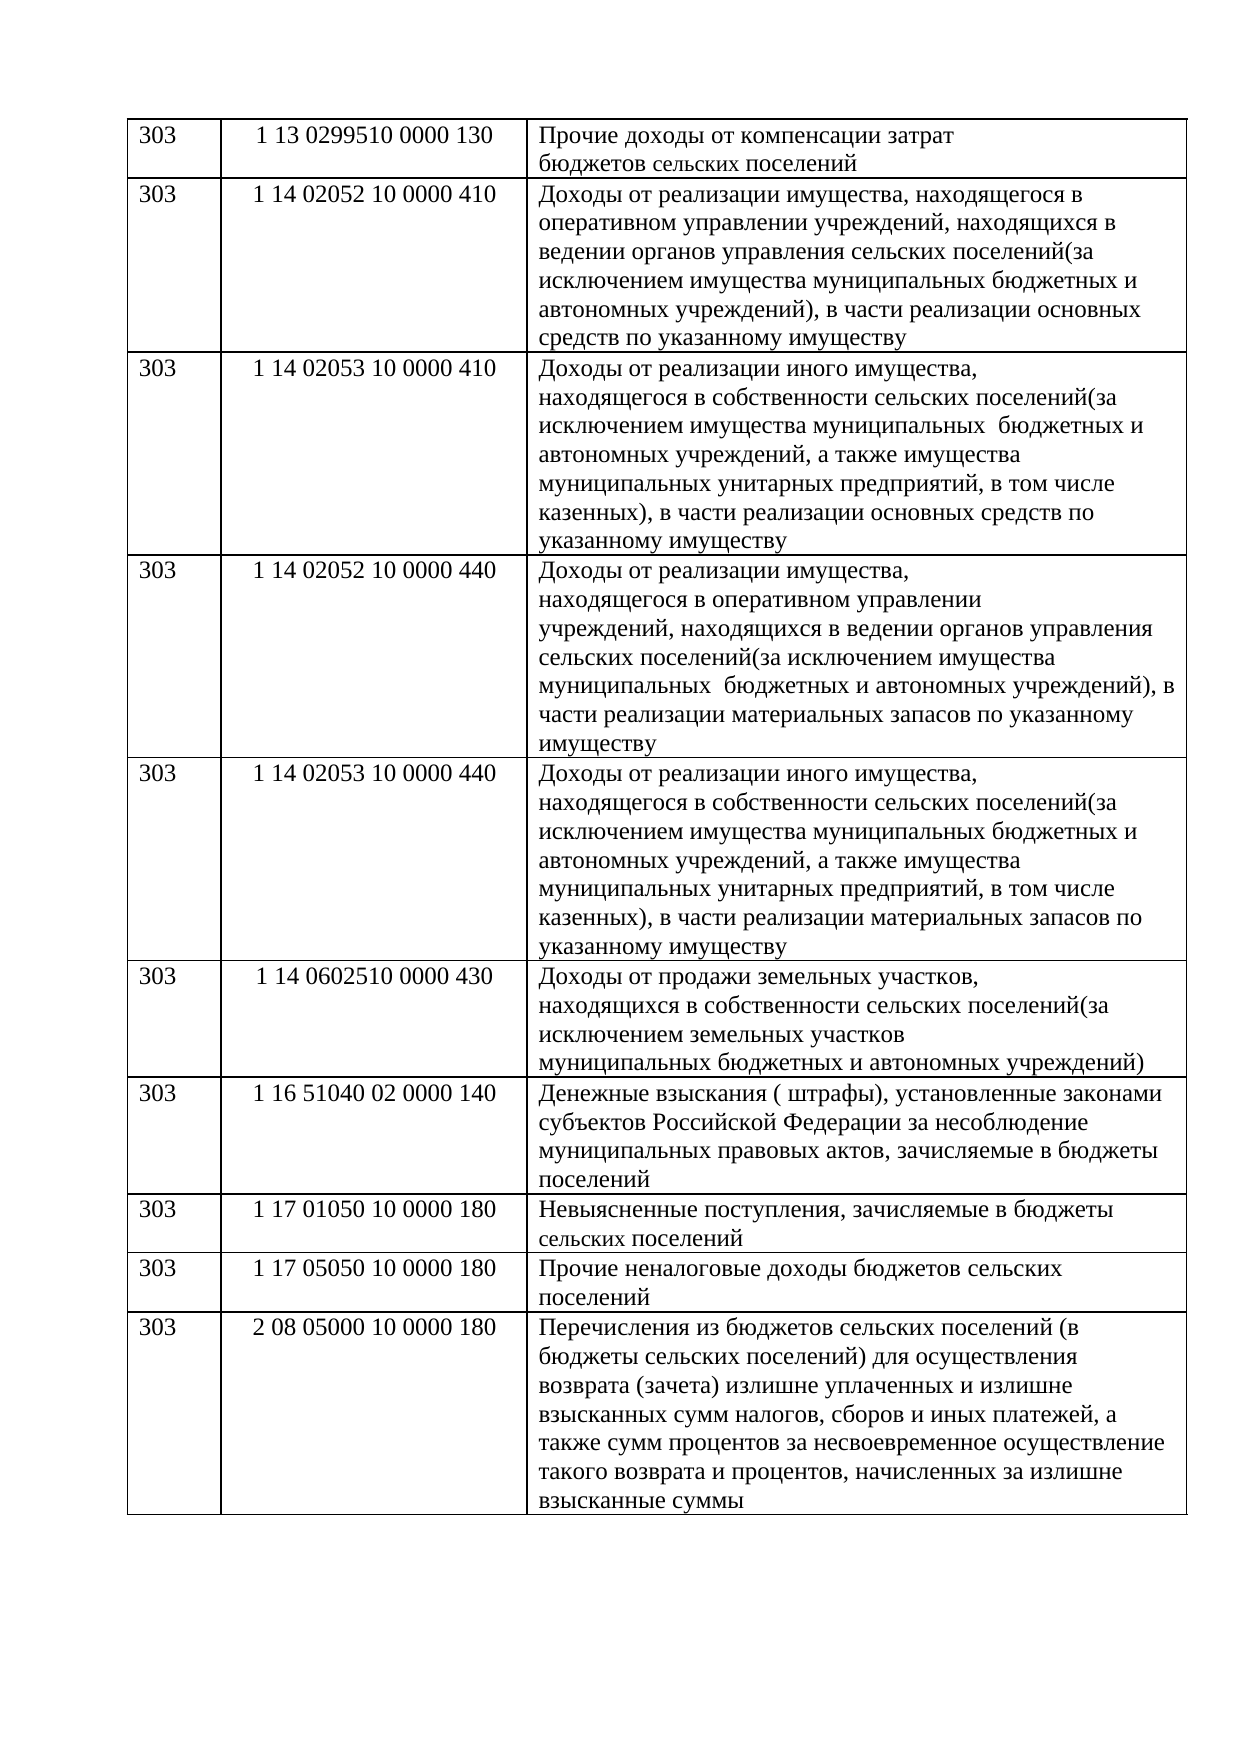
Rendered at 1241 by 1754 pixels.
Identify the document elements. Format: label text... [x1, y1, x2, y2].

table_cell 1 17 01050 10 0000 180 [222, 1195, 526, 1252]
table_cell 1 14 02052 10 0000 410 [222, 179, 526, 351]
table_cell Доходы от реализации имущества, находящегося в оперативном управлении учреждений, находящихся в ведении органов управления сельских поселений(за исключением имущества муниципальных бюджетных и автономных учреждений), в части реализации материальных запасов по указанному имуществу [528, 556, 1186, 757]
table_cell Перечисления из бюджетов сельских поселений (в бюджеты сельских поселений) для осуществления возврата (зачета) излишне уплаченных и излишне взысканных сумм налогов, сборов и иных платежей, а также сумм процентов за несвоевременное осуществление такого возврата и процентов, начисленных за излишне взысканные суммы [528, 1313, 1186, 1514]
table_cell 1 13 0299510 0000 130 [222, 120, 526, 177]
table_cell 303 [128, 1195, 220, 1252]
table_cell Прочие неналоговые доходы бюджетов сельских поселений [528, 1253, 1186, 1311]
table_cell 2 08 05000 10 0000 180 [222, 1313, 526, 1514]
table_cell 303 [128, 758, 220, 960]
table_cell 1 14 0602510 0000 430 [222, 961, 526, 1076]
table_cell 1 17 05050 10 0000 180 [222, 1253, 526, 1311]
table_cell Доходы от продажи земельных участков, находящихся в собственности сельских поселений(за исключением земельных участков муниципальных бюджетных и автономных учреждений) [528, 961, 1186, 1076]
table_cell Денежные взыскания ( штрафы), установленные законами субъектов Российской Федерации за несоблюдение муниципальных правовых актов, зачисляемые в бюджеты поселений [528, 1078, 1186, 1193]
table_cell Невыясненные поступления, зачисляемые в бюджеты сельских поселений [528, 1195, 1186, 1252]
table_cell 303 [128, 1253, 220, 1311]
table_cell 303 [128, 556, 220, 757]
table_cell 303 [128, 120, 220, 177]
table_cell 1 14 02052 10 0000 440 [222, 556, 526, 757]
table_cell Прочие доходы от компенсации затрат бюджетов сельских поселений [528, 120, 1186, 177]
table_cell 303 [128, 1313, 220, 1514]
table_cell 303 [128, 1078, 220, 1193]
table_cell Доходы от реализации иного имущества, находящегося в собственности сельских поселений(за исключением имущества муниципальных бюджетных и автономных учреждений, а также имущества муниципальных унитарных предприятий, в том числе казенных), в части реализации материальных запасов по указанному имуществу [528, 758, 1186, 960]
table_cell 1 16 51040 02 0000 140 [222, 1078, 526, 1193]
table_cell 303 [128, 353, 220, 554]
table_cell 1 14 02053 10 0000 410 [222, 353, 526, 554]
table_cell 303 [128, 961, 220, 1076]
table_cell 303 [128, 179, 220, 351]
table_cell Доходы от реализации иного имущества, находящегося в собственности сельских поселений(за исключением имущества муниципальных бюджетных и автономных учреждений, а также имущества муниципальных унитарных предприятий, в том числе казенных), в части реализации основных средств по указанному имуществу [528, 353, 1186, 554]
table_cell Доходы от реализации имущества, находящегося в оперативном управлении учреждений, находящихся в ведении органов управления сельских поселений(за исключением имущества муниципальных бюджетных и автономных учреждений), в части реализации основных средств по указанному имуществу [528, 179, 1186, 351]
table_cell 1 14 02053 10 0000 440 [222, 758, 526, 960]
